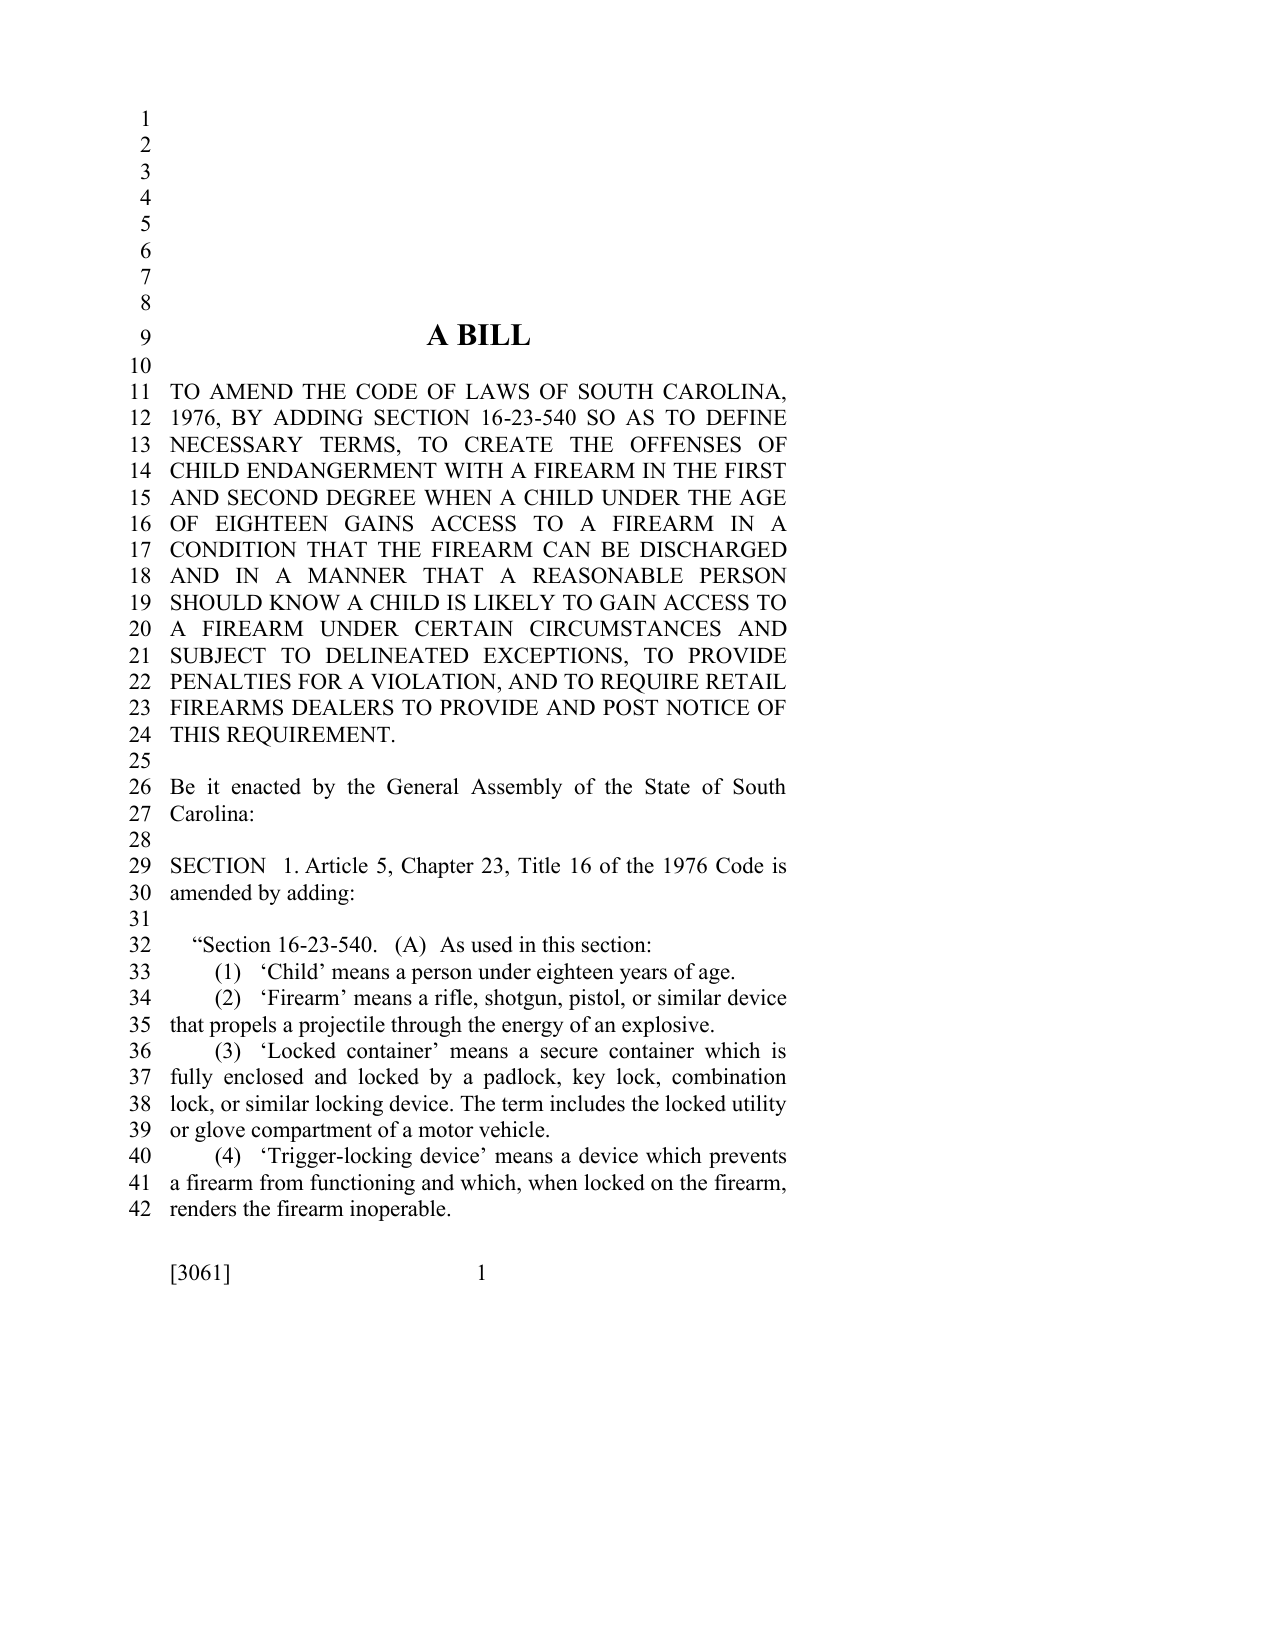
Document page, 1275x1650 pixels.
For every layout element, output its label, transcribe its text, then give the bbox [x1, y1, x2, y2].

text “Section 16-23-540. (A) As used in this section: [169, 932, 787, 958]
text TO AMEND THE CODE OF LAWS OF SOUTH CAROLINA, 1976, BY ADDING SECTION 16-23-540 SO AS TO DEFINE NECESSARY TERMS, TO CREATE THE OFFENSES OF CHILD ENDANGERMENT WITH A FIREARM IN THE FIRST AND SECOND DEGREE WHEN A CHILD UNDER THE AGE OF EIGHTEEN GAINS ACCESS TO A FIREARM IN A CONDITION THAT THE FIREARM CAN BE DISCHARGED AND IN A MANNER THAT A REASONABLE PERSON SHOULD KNOW A CHILD IS LIKELY TO GAIN ACCESS TO A FIREARM UNDER CERTAIN CIRCUMSTANCES AND SUBJECT TO DELINEATED EXCEPTIONS, TO PROVIDE PENALTIES FOR A VIOLATION, AND TO REQUIRE RETAIL FIREARMS DEALERS TO PROVIDE AND POST NOTICE OF THIS REQUIREMENT. [169, 378, 787, 747]
text (1) ‘Child’ means a person under eighteen years of age. [169, 958, 787, 984]
text SECTION 1. Article 5, Chapter 23, Title 16 of the 1976 Code is amended by adding: [169, 852, 787, 905]
text (3) ‘Locked container’ means a secure container which is fully enclosed and locked by a padlock, key lock, combination lock, or similar locking device. The term includes the locked utility or glove compartment of a motor vehicle. [169, 1037, 787, 1142]
text (4) ‘Trigger-locking device’ means a device which prevents a firearm from functioning and which, when locked on the firearm, renders the firearm inoperable. [169, 1142, 787, 1221]
text A BILL [169, 316, 787, 352]
text Be it enacted by the General Assembly of the State of South Carolina: [169, 773, 787, 826]
text (2) ‘Firearm’ means a rifle, shotgun, pistol, or similar device that propels a projectile through the energy of an explosive. [169, 984, 787, 1037]
